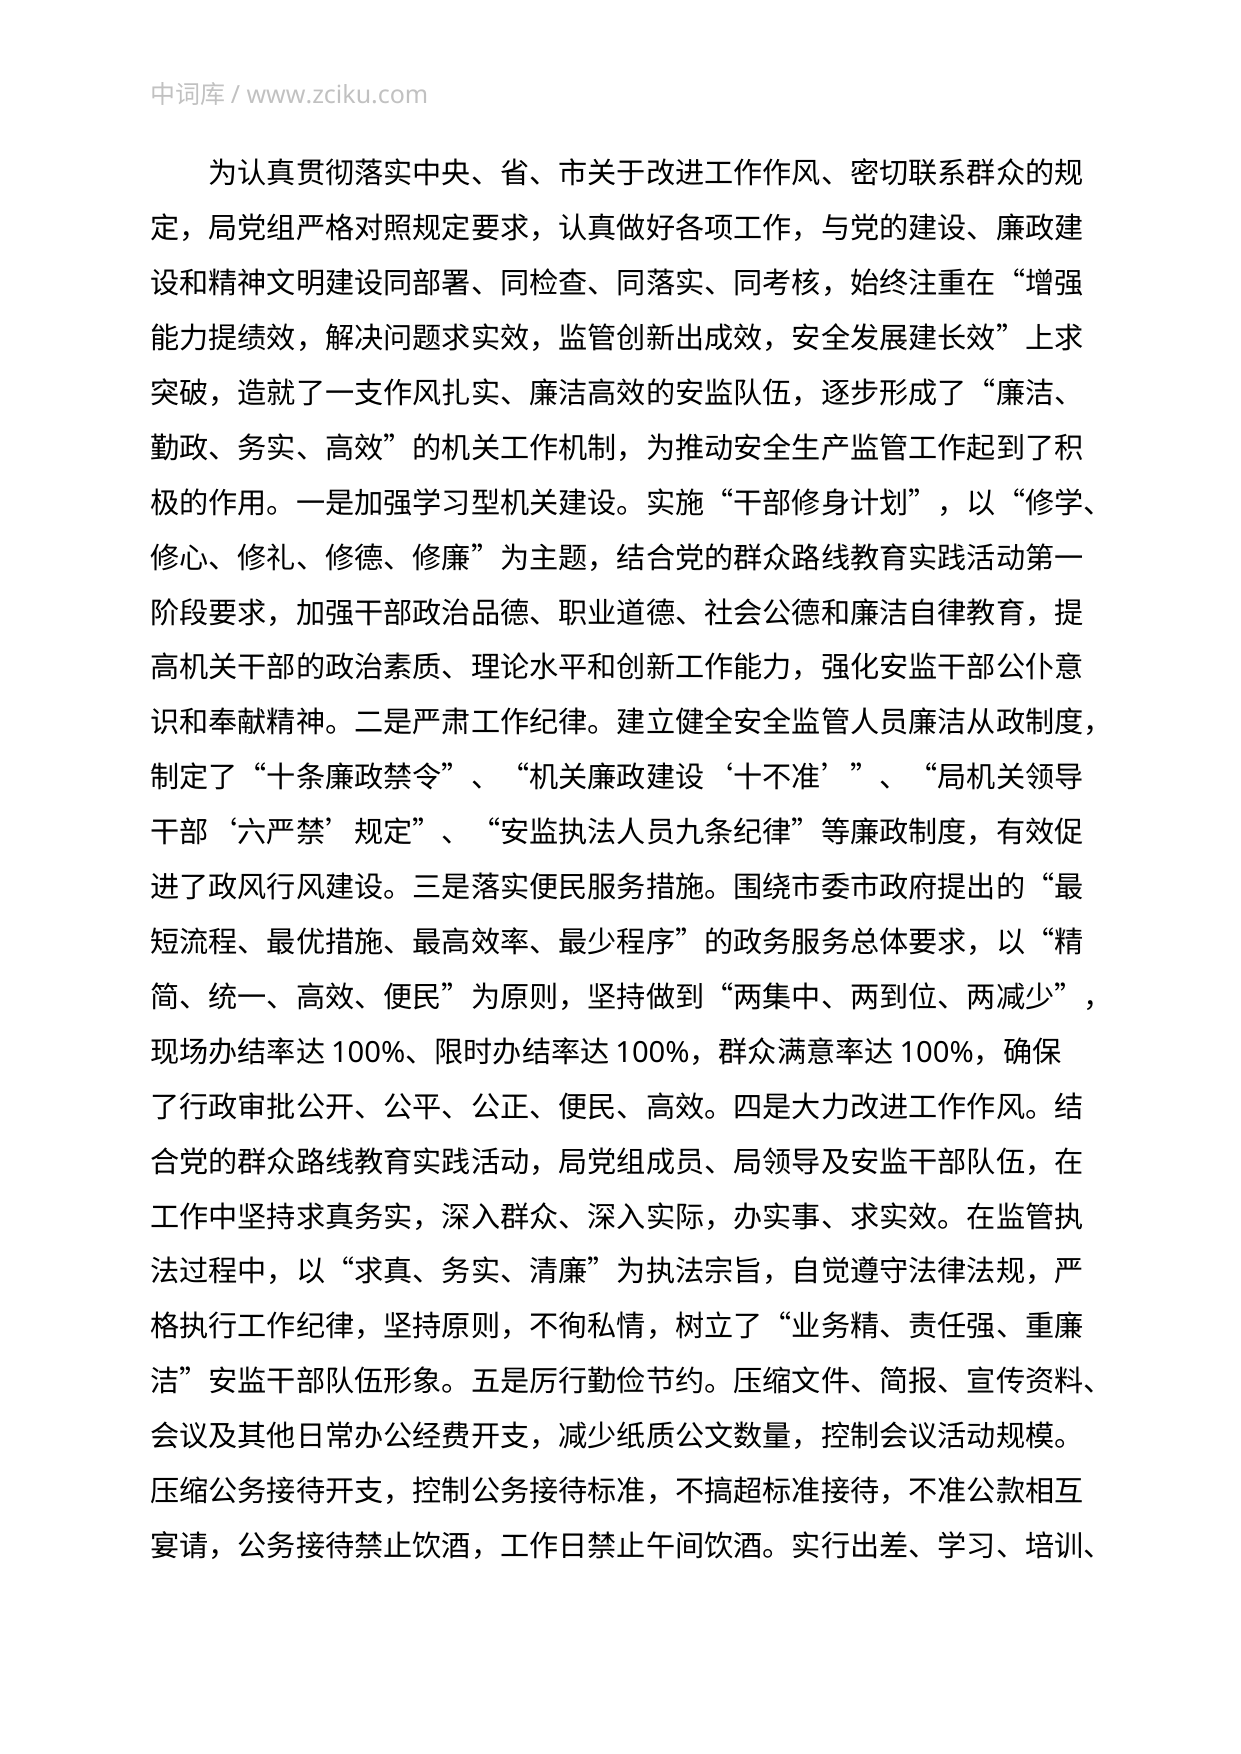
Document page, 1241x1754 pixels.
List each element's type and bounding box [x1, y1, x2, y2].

text [150, 150, 1090, 1565]
